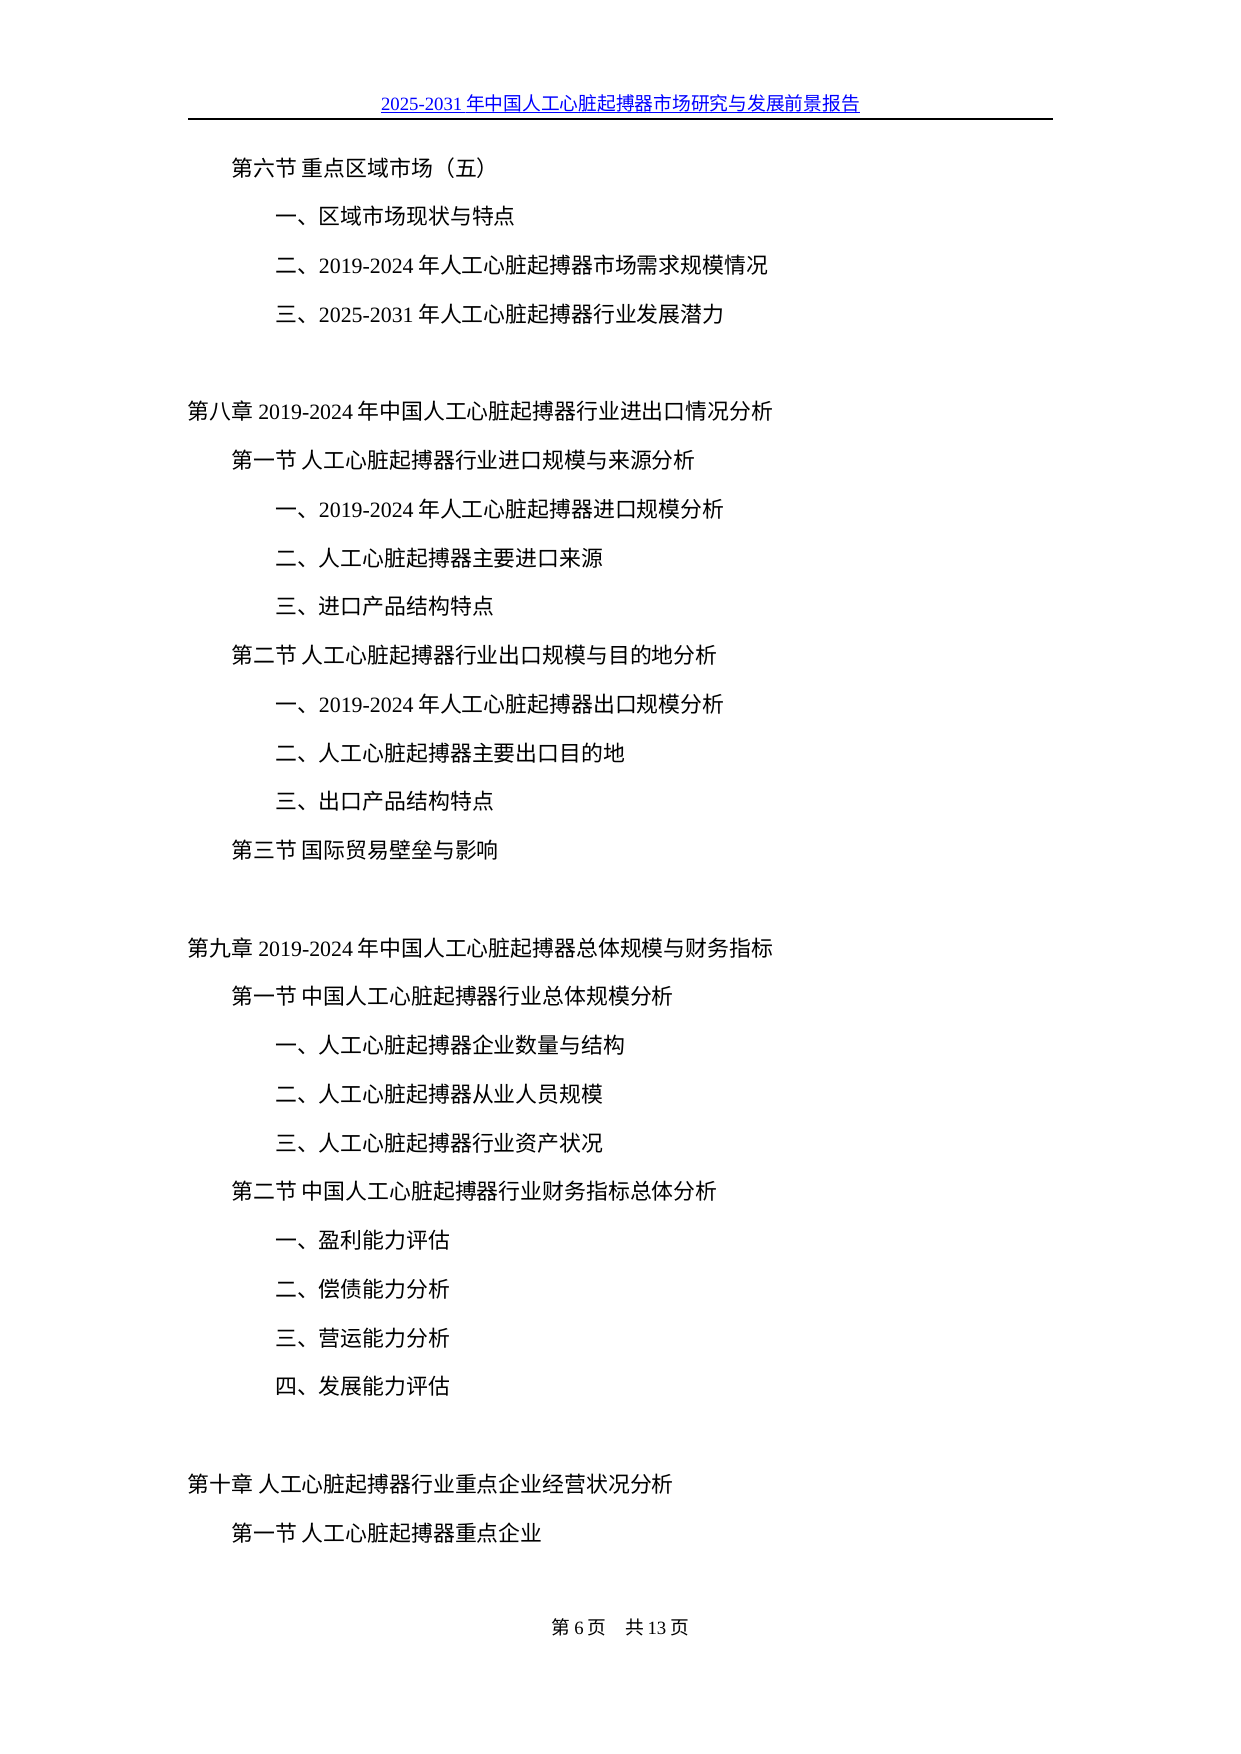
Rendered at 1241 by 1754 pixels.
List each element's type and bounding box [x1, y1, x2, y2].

text [187, 150, 1053, 1548]
